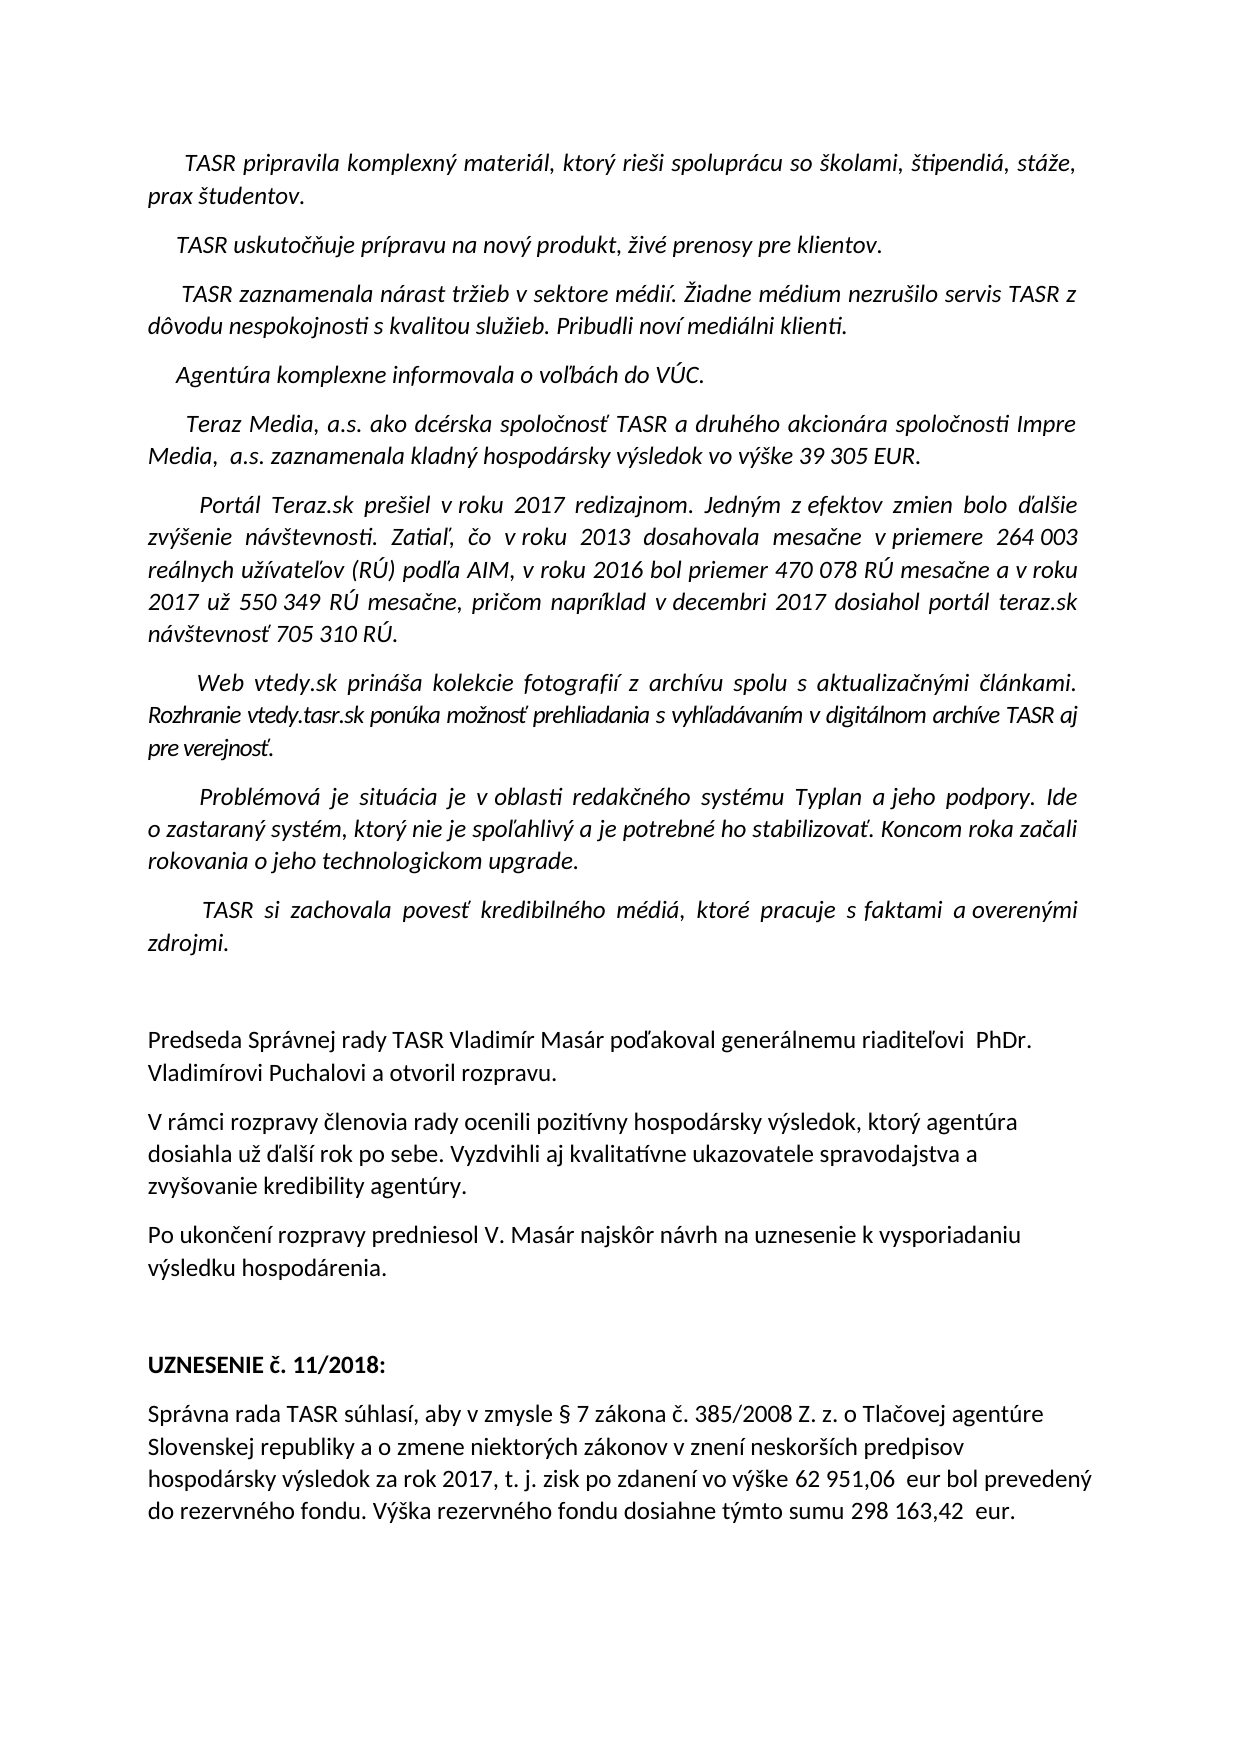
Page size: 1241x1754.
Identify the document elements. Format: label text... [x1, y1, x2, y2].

text Agentúra komplexne informovala o voľbách do VÚC. [148, 359, 1078, 389]
text Teraz Media, a.s. ako dcérska spoločnosť TASR a druhého akcionára spoločnosti Impre Media, a.s. zaznamenala kladný hospodársky výsledok vo výške 39 305 EUR. [148, 408, 1078, 471]
text Problémová je situácia je v oblasti redakčného systému Typlan a jeho podpory. Ide o zastaraný systém, ktorý nie je spoľahlivý a je potrebné ho stabilizovať. Koncom roka začali rokovania o jeho technologickom upgrade. [148, 781, 1078, 876]
text UZNESENIE č. 11/2018: [148, 1350, 1093, 1380]
text Web vtedy.sk prináša kolekcie fotografií z archívu spolu s aktualizačnými článkami. Rozhranie vtedy.tasr.sk ponúka možnosť prehliadania s vyhľadávaním v digitálnom archíve TASR aj pre verejnosť. [148, 667, 1078, 762]
text Predseda Správnej rady TASR Vladimír Masár poďakoval generálnemu riaditeľovi PhDr. Vladimírovi Puchalovi a otvoril rozpravu. [148, 1025, 1093, 1087]
text Po ukončení rozpravy predniesol V. Masár najskôr návrh na uznesenie k vysporiadaniu výsledku hospodárenia. [148, 1219, 1093, 1282]
text TASR uskutočňuje prípravu na nový produkt, živé prenosy pre klientov. [148, 229, 1078, 259]
text TASR si zachovala povesť kredibilného médiá, ktoré pracuje s faktami a overenými zdrojmi. [148, 894, 1078, 957]
text Správna rada TASR súhlasí, aby v zmysle § 7 zákona č. 385/2008 Z. z. o Tlačovej agentúre Slovenskej republiky a o zmene niektorých zákonov v znení neskorších predpisov hospodársky výsledok za rok 2017, t. j. zisk po zdanení vo výške 62 951,06 eur bol prevedený do rezervného fondu. Výška rezervného fondu dosiahne týmto sumu 298 163,42 eur. [148, 1399, 1093, 1526]
text TASR zaznamenala nárast tržieb v sektore médií. Žiadne médium nezrušilo servis TASR z dôvodu nespokojnosti s kvalitou služieb. Pribudli noví mediálni klienti. [148, 278, 1078, 341]
text TASR pripravila komplexný materiál, ktorý rieši spoluprácu so školami, štipendiá, stáže, prax študentov. [148, 148, 1078, 210]
text Portál Teraz.sk prešiel v roku 2017 redizajnom. Jedným z efektov zmien bolo ďalšie zvýšenie návštevnosti. Zatiaľ, čo v roku 2013 dosahovala mesačne v priemere 264 003 reálnych užívateľov (RÚ) podľa AIM, v roku 2016 bol priemer 470 078 RÚ mesačne a v roku 2017 už 550 349 RÚ mesačne, pričom napríklad v decembri 2017 dosiahol portál teraz.sk návštevnosť 705 310 RÚ. [148, 489, 1078, 649]
text V rámci rozpravy členovia rady ocenili pozitívny hospodársky výsledok, ktorý agentúra dosiahla už ďalší rok po sebe. Vyzdvihli aj kvalitatívne ukazovatele spravodajstva a zvyšovanie kredibility agentúry. [148, 1106, 1093, 1201]
